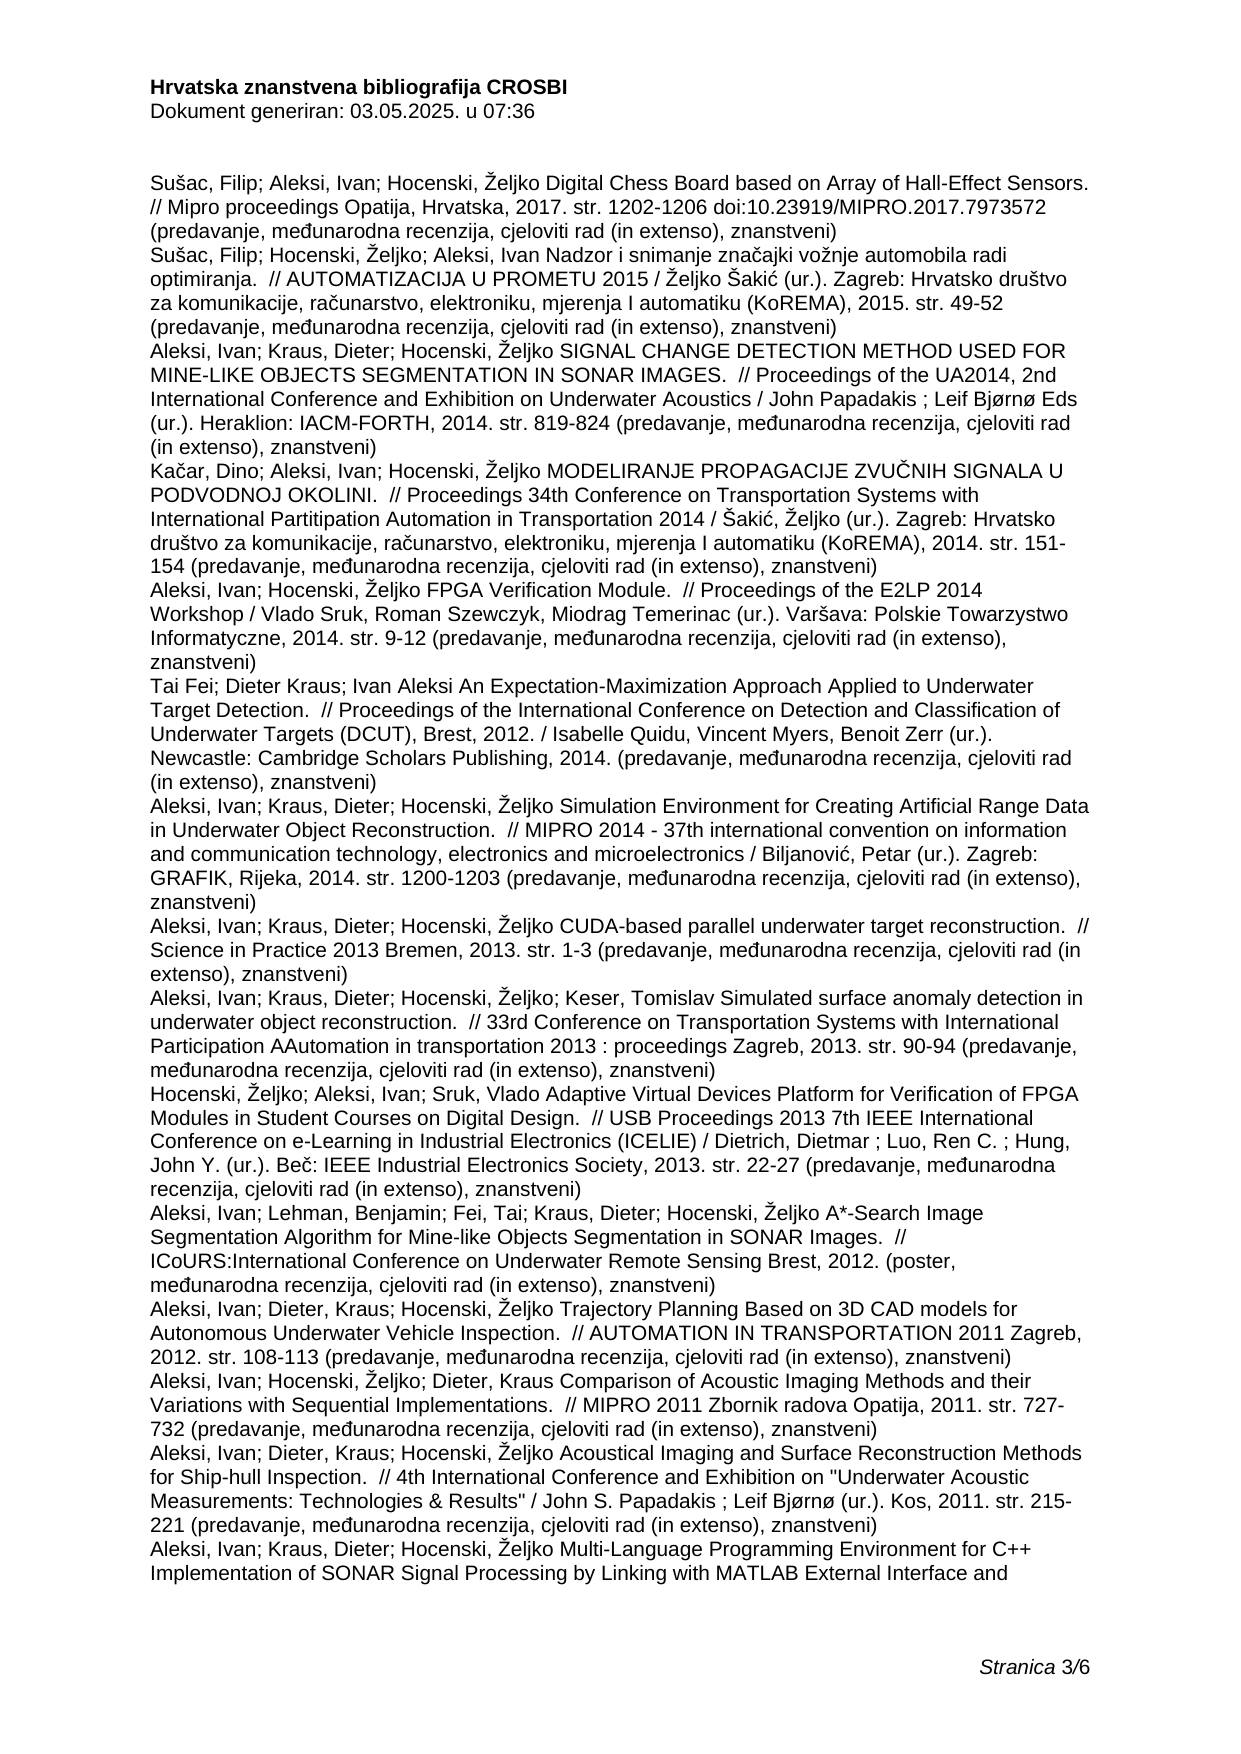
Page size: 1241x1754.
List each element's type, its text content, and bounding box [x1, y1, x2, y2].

text Hocenski, Željko; Aleksi, Ivan; Sruk, Vlado [150, 1081, 1090, 1201]
text Tai Fei; Dieter Kraus; Ivan Aleksi [150, 674, 1090, 794]
text Aleksi, Ivan; Kraus, Dieter; Hocenski, Željko; Keser, Tomislav [150, 986, 1090, 1081]
text Aleksi, Ivan; Dieter, Kraus; Hocenski, Željko [150, 1441, 1090, 1537]
text Sušac, Filip; Hocenski, Željko; Aleksi, Ivan [150, 243, 1090, 339]
text Aleksi, Ivan; Kraus, Dieter; Hocenski, Željko [150, 914, 1090, 986]
text Aleksi, Ivan; Kraus, Dieter; Hocenski, Željko [150, 794, 1090, 914]
text Aleksi, Ivan; Dieter, Kraus; Hocenski, Željko [150, 1297, 1090, 1369]
text Aleksi, Ivan; Hocenski, Željko [150, 578, 1090, 674]
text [150, 171, 1090, 243]
text Kačar, Dino; Aleksi, Ivan; Hocenski, Željko [150, 458, 1090, 578]
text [150, 1537, 1090, 1584]
text Aleksi, Ivan; Hocenski, Željko; Dieter, Kraus [150, 1369, 1090, 1441]
text Aleksi, Ivan; Kraus, Dieter; Hocenski, Željko [150, 339, 1090, 458]
text Aleksi, Ivan; Lehman, Benjamin; Fei, Tai; Kraus, Dieter; Hocenski, Željko [150, 1201, 1090, 1297]
